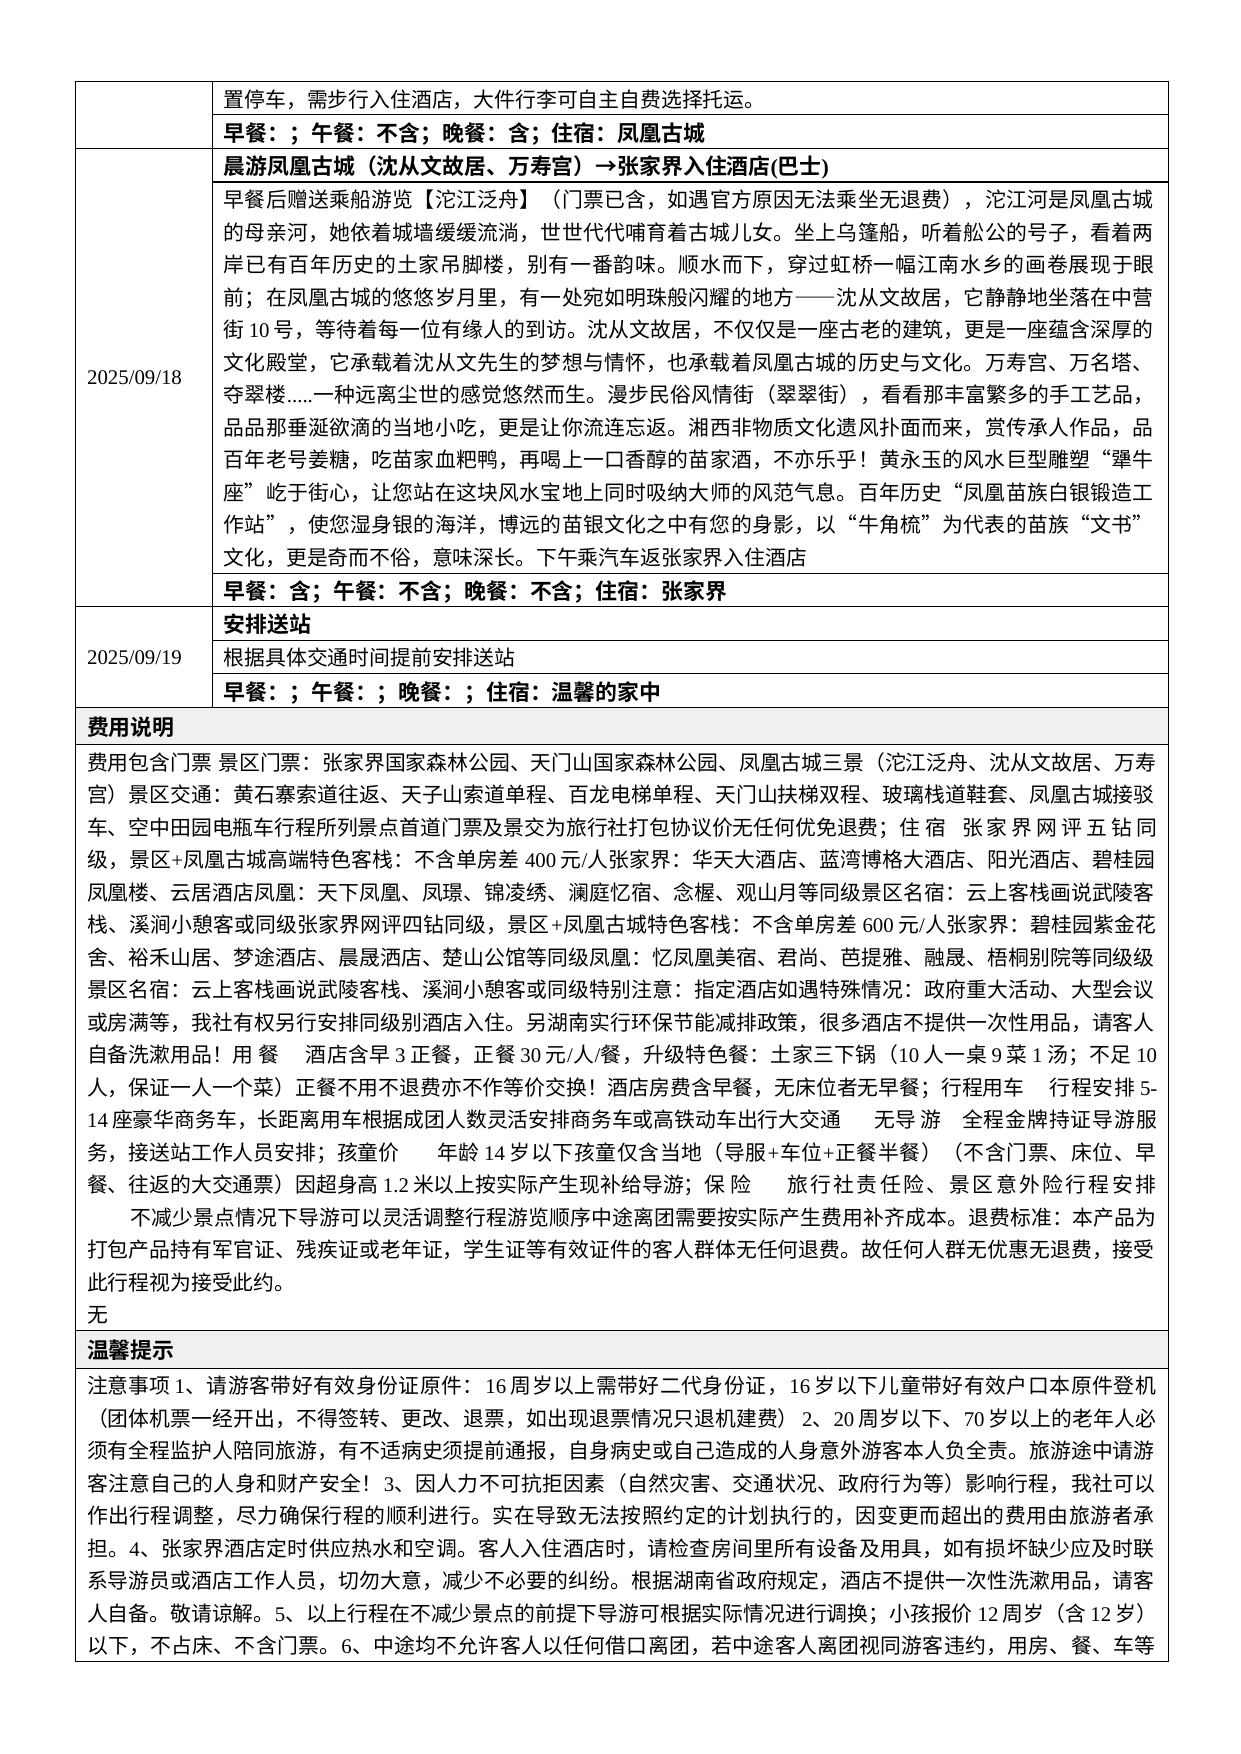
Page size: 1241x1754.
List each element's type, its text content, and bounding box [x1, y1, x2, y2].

table_cell 早餐后赠送乘船游览【沱江泛舟】（门票已含，如遇官方原因无法乘坐无退费），沱江河是凤凰古城的母亲河，她依着城墙缓缓流淌，世世代代哺育着古城儿女。坐上乌篷船，听着舩公的号子，看着两岸已有百年历史的土家吊脚楼，别有一番韵味。顺水而下，穿过虹桥一幅江南水乡的画卷展现于眼前；在凤凰古城的悠悠岁月里，有一处宛如明珠般闪耀的地方——沈从文故居，它静静地坐落在中营街10号，等待着每一位有缘人的到访。沈从文故居，不仅仅是一座古老的建筑，更是一座蕴含深厚的文化殿堂，它承载着沈从文先生的梦想与情怀，也承载着凤凰古城的历史与文化。万寿宫、万名塔、夺翠楼.....一种远离尘世的感觉悠然而生。漫步民俗风情街（翠翠街），看看那丰富繁多的手工艺品，品品那垂涎欲滴的当地小吃，更是让你流连忘返。湘西非物质文化遗风扑面而来，赏传承人作品，品百年老号姜糖，吃苗家血粑鸭，再喝上一口香醇的苗家酒，不亦乐乎！黄永玉的风水巨型雕塑“犟牛座”屹于街心，让您站在这块风水宝地上同时吸纳大师的风范气息。百年历史“凤凰苗族白银锻造工作站”，使您湿身银的海洋，博远的苗银文化之中有您的身影，以“牛角梳”为代表的苗族“文书”文化，更是奇而不俗，意味深长。下午乘汽车返张家界入住酒店 [213, 183, 1168, 572]
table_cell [213, 82, 1168, 114]
table_cell 2025/09/18 [76, 149, 212, 606]
table_cell 早餐：；午餐：不含；晚餐：含；住宿：凤凰古城 [213, 115, 1168, 148]
table_cell 安排送站 [213, 607, 1168, 639]
table_cell 根据具体交通时间提前安排送站 [213, 641, 1168, 673]
table_cell 晨游凤凰古城（沈从文故居、万寿宫）→张家界入住酒店(巴士) [213, 149, 1168, 181]
table_cell 温馨提示 [76, 1331, 1168, 1368]
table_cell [76, 1369, 1168, 1661]
table_cell 2025/09/19 [76, 607, 212, 707]
table_cell 早餐：；午餐：；晚餐：；住宿：温馨的家中 [213, 674, 1168, 707]
table_cell 费用说明 [76, 708, 1168, 744]
table_cell 费用包含门票 景区门票：张家界国家森林公园、天门山国家森林公园、凤凰古城三景（沱江泛舟、沈从文故居、万寿宫）景区交通：黄石寨索道往返、天子山索道单程、百龙电梯单程、天门山扶梯双程、玻璃栈道鞋套、凤凰古城接驳车、空中田园电瓶车行程所列景点首道门票及景交为旅行社打包协议价无任何优免退费；住 宿 张家界网评五钻同级，景区+凤凰古城高端特色客栈：不含单房差400元/人张家界：华天大酒店、蓝湾博格大酒店、阳光酒店、碧桂园凤凰楼、云居酒店凤凰：天下凤凰、凤璟、锦凌绣、澜庭忆宿、念楃、观山月等同级景区名宿：云上客栈画说武陵客栈、溪涧小憩客或同级张家界网评四钻同级，景区+凤凰古城特色客栈：不含单房差600元/人张家界：碧桂园紫金花舍、裕禾山居、梦途酒店、晨晟洒店、楚山公馆等同级凤凰：忆凤凰美宿、君尚、芭提雅、融晟、梧桐别院等同级级景区名宿：云上客栈画说武陵客栈、溪涧小憩客或同级特别注意：指定酒店如遇特殊情况：政府重大活动、大型会议或房满等，我社有权另行安排同级别酒店入住。另湖南实行环保节能减排政策，很多酒店不提供一次性用品，请客人自备洗漱用品！用 餐 酒店含早3正餐，正餐30元/人/餐，升级特色餐：土家三下锅（10人一桌9菜1汤；不足10人，保证一人一个菜）正餐不用不退费亦不作等价交换！酒店房费含早餐，无床位者无早餐；行程用车 行程安排5-14座豪华商务车，长距离用车根据成团人数灵活安排商务车或高铁动车出行大交通 无导 游 全程金牌持证导游服务，接送站工作人员安排；孩童价 年龄14岁以下孩童仅含当地（导服+车位+正餐半餐）（不含门票、床位、早餐、往返的大交通票）因超身高1.2米以上按实际产生现补给导游；保 险 旅行社责任险、景区意外险行程安排 不减少景点情况下导游可以灵活调整行程游览顺序中途离团需要按实际产生费用补齐成本。退费标准：本产品为打包产品持有军官证、残疾证或老年证，学生证等有效证件的客人群体无任何退费。故任何人群无优惠无退费，接受此行程视为接受此约。 无 [76, 745, 1168, 1330]
table_cell 早餐：含；午餐：不含；晚餐：不含；住宿：张家界 [213, 574, 1168, 606]
